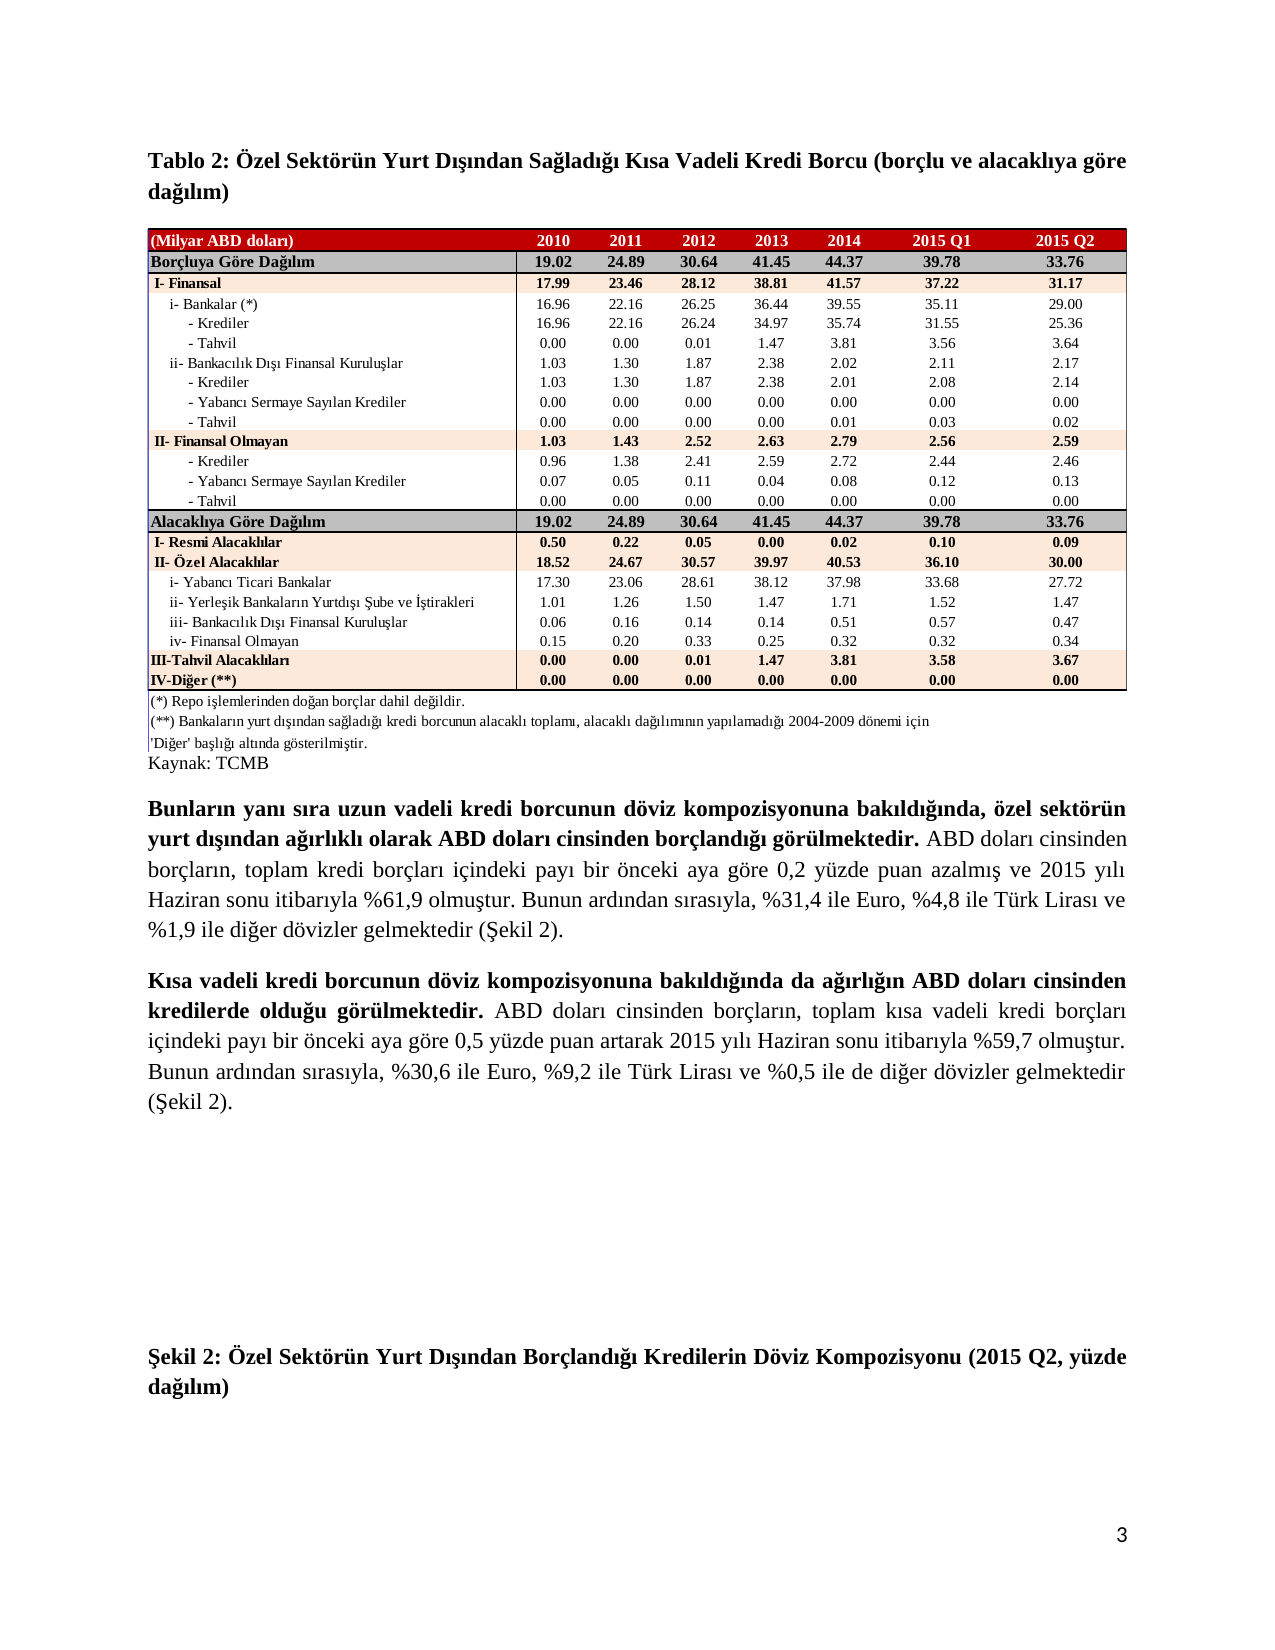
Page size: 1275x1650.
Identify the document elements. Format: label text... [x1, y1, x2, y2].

text Kaynak: TCMB [148, 752, 1127, 774]
text Tablo 2: Özel Sektörün Yurt Dışından Sağladığı Kısa Vadeli Kredi Borcu (borçlu ve alacaklıya göre dağılım) [148, 148, 1127, 204]
text Bunların yanı sıra uzun vadeli kredi borcunun döviz kompozisyonuna bakıldığında, özel sektörün yurt dışından ağırlıklı olarak ABD doları cinsinden borçlandığı görülmektedir. ABD doları cinsinden borçların, toplam kredi borçları içindeki payı bir önceki aya göre 0,2 yüzde puan azalmış ve 2015 yılı Haziran sonu itibarıyla %61,9 olmuştur. Bunun ardından sırasıyla, %31,4 ile Euro, %4,8 ile Türk Lirası ve %1,9 ile diğer dövizler gelmektedir (Şekil 2). [148, 795, 1127, 942]
text Şekil 2: Özel Sektörün Yurt Dışından Borçlandığı Kredilerin Döviz Kompozisyonu (2015 Q2, yüzde dağılım) [148, 1343, 1127, 1400]
text Kısa vadeli kredi borcunun döviz kompozisyonuna bakıldığında da ağırlığın ABD doları cinsinden kredilerde olduğu görülmektedir. ABD doları cinsinden borçların, toplam kısa vadeli kredi borçları içindeki payı bir önceki aya göre 0,5 yüzde puan artarak 2015 yılı Haziran sonu itibarıyla %59,7 olmuştur. Bunun ardından sırasıyla, %30,6 ile Euro, %9,2 ile Türk Lirası ve %0,5 ile de diğer dövizler gelmektedir (Şekil 2). [148, 967, 1127, 1114]
